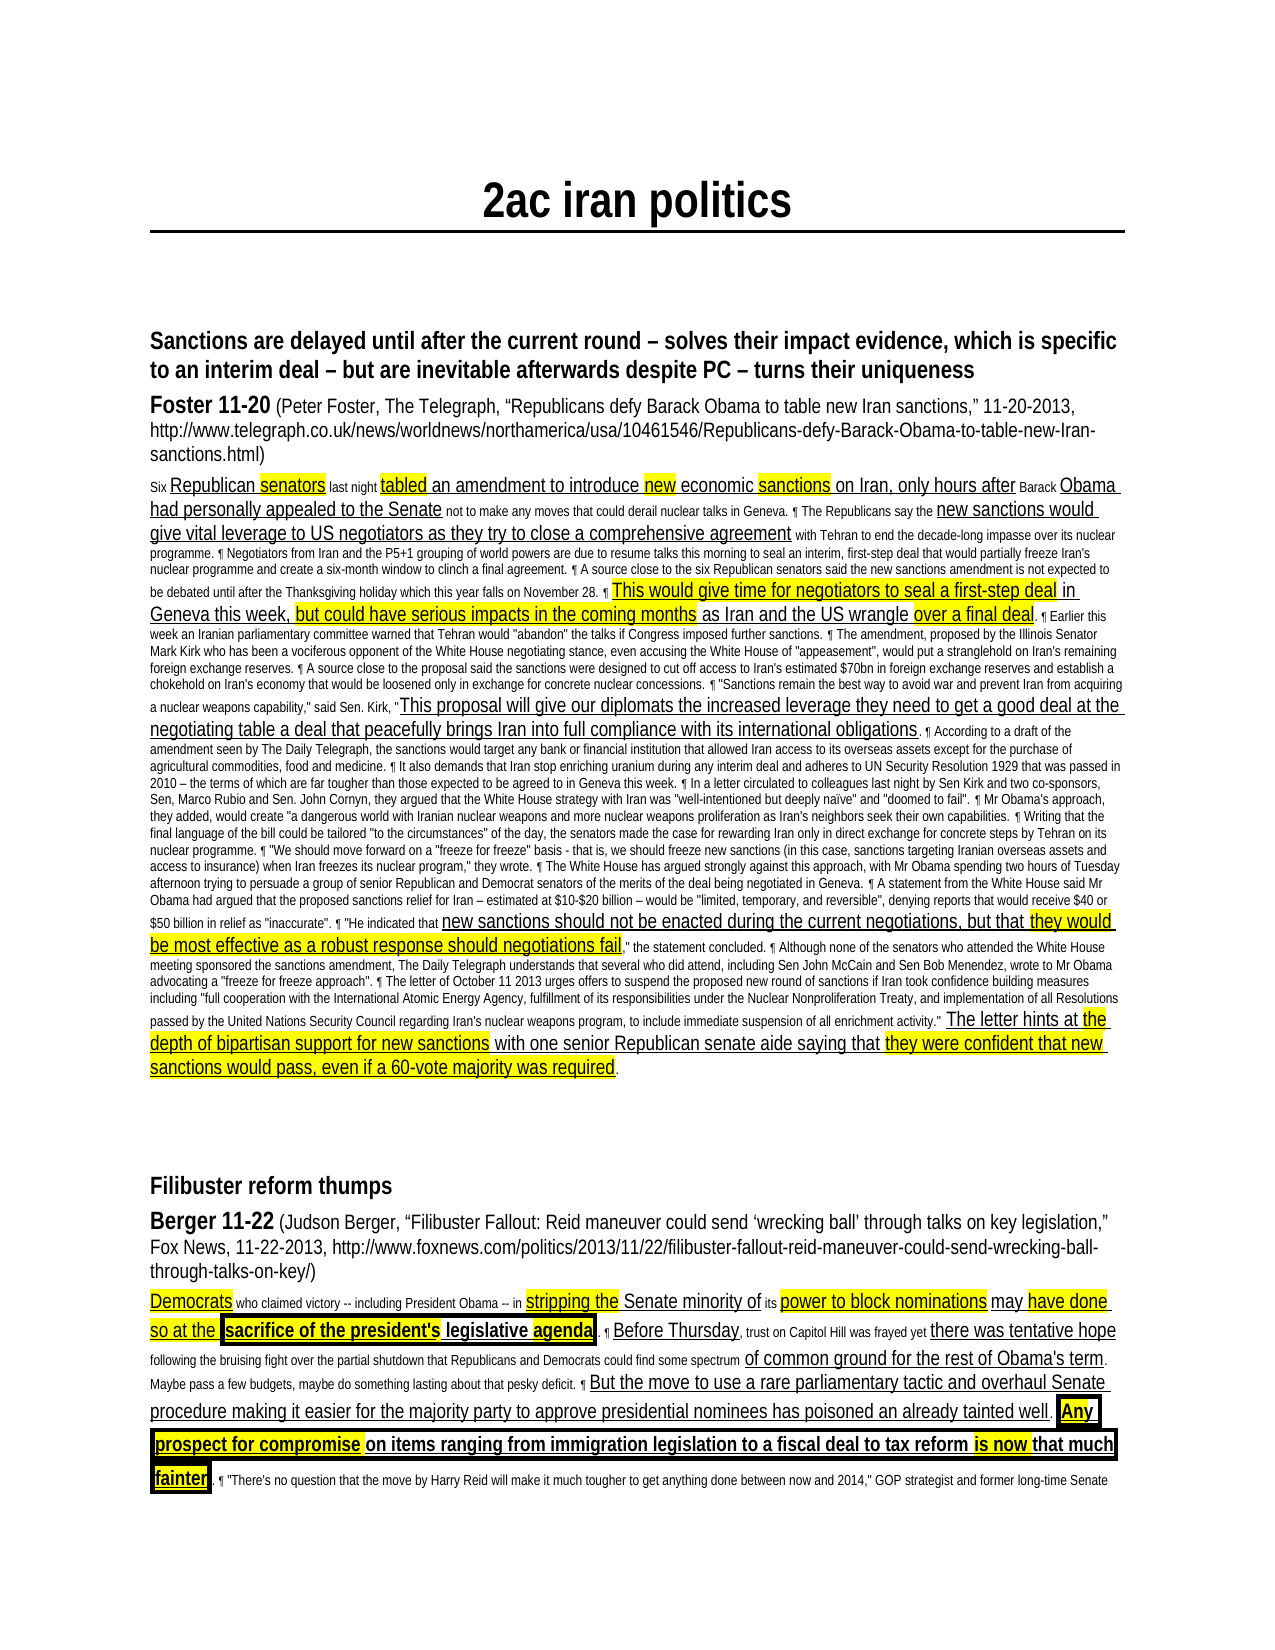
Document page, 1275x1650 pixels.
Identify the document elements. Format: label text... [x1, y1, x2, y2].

text Berger 11-22 (Judson Berger, “Filibuster Fallout: Reid maneuver could send ‘wrecking ball’ through talks on key legislation,” Fox News, 11-22-2013, http://www.foxnews.com/politics/2013/11/22/filibuster-fallout-reid-maneuver-could-send-wrecking-ball-through-talks-on-key/) [150, 1206, 1125, 1283]
subtitle Sanctions are delayed until after the current round – solves their impact evidence, which is specific to an interim deal – but are inevitable afterwards despite PC – turns their uniqueness [150, 326, 1125, 383]
text Foster 11-20 (Peter Foster, The Telegraph, “Republicans defy Barack Obama to table new Iran sanctions,” 11-20-2013, http://www.telegraph.co.uk/news/worldnews/northamerica/usa/10461546/Republicans-defy-Barack-Obama-to-table-new-Iran-sanctions.html) [150, 390, 1125, 466]
subtitle Filibuster reform thumps [150, 1171, 1125, 1200]
text Six Republican senators last night tabled an amendment to introduce new economic sanctions on Iran, only hours after Barack Obama had personally appealed to the Senate not to make any moves that could derail nuclear talks in Geneva. ¶ The Republicans say the new sanctions would give vital leverage to US negotiators as they try to close a comprehensive agreement with Tehran to end the decade-long impasse over its nuclear programme. ¶ Negotiators from Iran and the P5+1 grouping of world powers are due to resume talks this morning to seal an interim, first-step deal that would partially freeze Iran's nuclear programme and create a six-month window to clinch a final agreement. ¶ A source close to the six Republican senators said the new sanctions amendment is not expected to be debated until after the Thanksgiving holiday which this year falls on November 28. ¶ This would give time for negotiators to seal a first-step deal in Geneva this week, but could have serious impacts in the coming months as Iran and the US wrangle over a final deal. ¶ Earlier this week an Iranian parliamentary committee warned that Tehran would "abandon" the talks if Congress imposed further sanctions. ¶ The amendment, proposed by the Illinois Senator Mark Kirk who has been a vociferous opponent of the White House negotiating stance, even accusing the White House of "appeasement", would put a stranglehold on Iran's remaining foreign exchange reserves. ¶ A source close to the proposal said the sanctions were designed to cut off access to Iran's estimated $70bn in foreign exchange reserves and establish a chokehold on Iran's economy that would be loosened only in exchange for concrete nuclear concessions. ¶ "Sanctions remain the best way to avoid war and prevent Iran from acquiring a nuclear weapons capability," said Sen. Kirk, "This proposal will give our diplomats the increased leverage they need to get a good deal at the negotiating table a deal that peacefully brings Iran into full compliance with its international obligations. ¶ According to a draft of the amendment seen by The Daily Telegraph, the sanctions would target any bank or financial institution that allowed Iran access to its overseas assets except for the purchase of agricultural commodities, food and medicine. ¶ It also demands that Iran stop enriching uranium during any interim deal and adheres to UN Security Resolution 1929 that was passed in 2010 – the terms of which are far tougher than those expected to be agreed to in Geneva this week. ¶ In a letter circulated to colleagues last night by Sen Kirk and two co-sponsors, Sen, Marco Rubio and Sen. John Cornyn, they argued that the White House strategy with Iran was "well-intentioned but deeply naïve" and "doomed to fail". ¶ Mr Obama's approach, they added, would create "a dangerous world with Iranian nuclear weapons and more nuclear weapons proliferation as Iran's neighbors seek their own capabilities. ¶ Writing that the final language of the bill could be tailored "to the circumstances" of the day, the senators made the case for rewarding Iran only in direct exchange for concrete steps by Tehran on its nuclear programme. ¶ "We should move forward on a "freeze for freeze" basis - that is, we should freeze new sanctions (in this case, sanctions targeting Iranian overseas assets and access to insurance) when Iran freezes its nuclear program," they wrote. ¶ The White House has argued strongly against this approach, with Mr Obama spending two hours of Tuesday afternoon trying to persuade a group of senior Republican and Democrat senators of the merits of the deal being negotiated in Geneva. ¶ A statement from the White House said Mr Obama had argued that the proposed sanctions relief for Iran – estimated at $10-$20 billion – would be "limited, temporary, and reversible", denying reports that would receive $40 or $50 billion in relief as "inaccurate". ¶ "He indicated that new sanctions should not be enacted during the current negotiations, but that they would be most effective as a robust response should negotiations fail," the statement concluded. ¶ Although none of the senators who attended the White House meeting sponsored the sanctions amendment, The Daily Telegraph understands that several who did attend, including Sen John McCain and Sen Bob Menendez, wrote to Mr Obama advocating a "freeze for freeze approach". ¶ The letter of October 11 2013 urges offers to suspend the proposed new round of sanctions if Iran took confidence building measures including "full cooperation with the International Atomic Energy Agency, fulfillment of its responsibilities under the Nuclear Nonproliferation Treaty, and implementation of all Resolutions passed by the United Nations Security Council regarding Iran's nuclear weapons program, to include immediate suspension of all enrichment activity." The letter hints at the depth of bipartisan support for new sanctions with one senior Republican senate aide saying that they were confident that new sanctions would pass, even if a 60-vote majority was required. [150, 472, 1125, 1079]
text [150, 1289, 1125, 1494]
subtitle 2ac iran politics [150, 171, 1125, 230]
